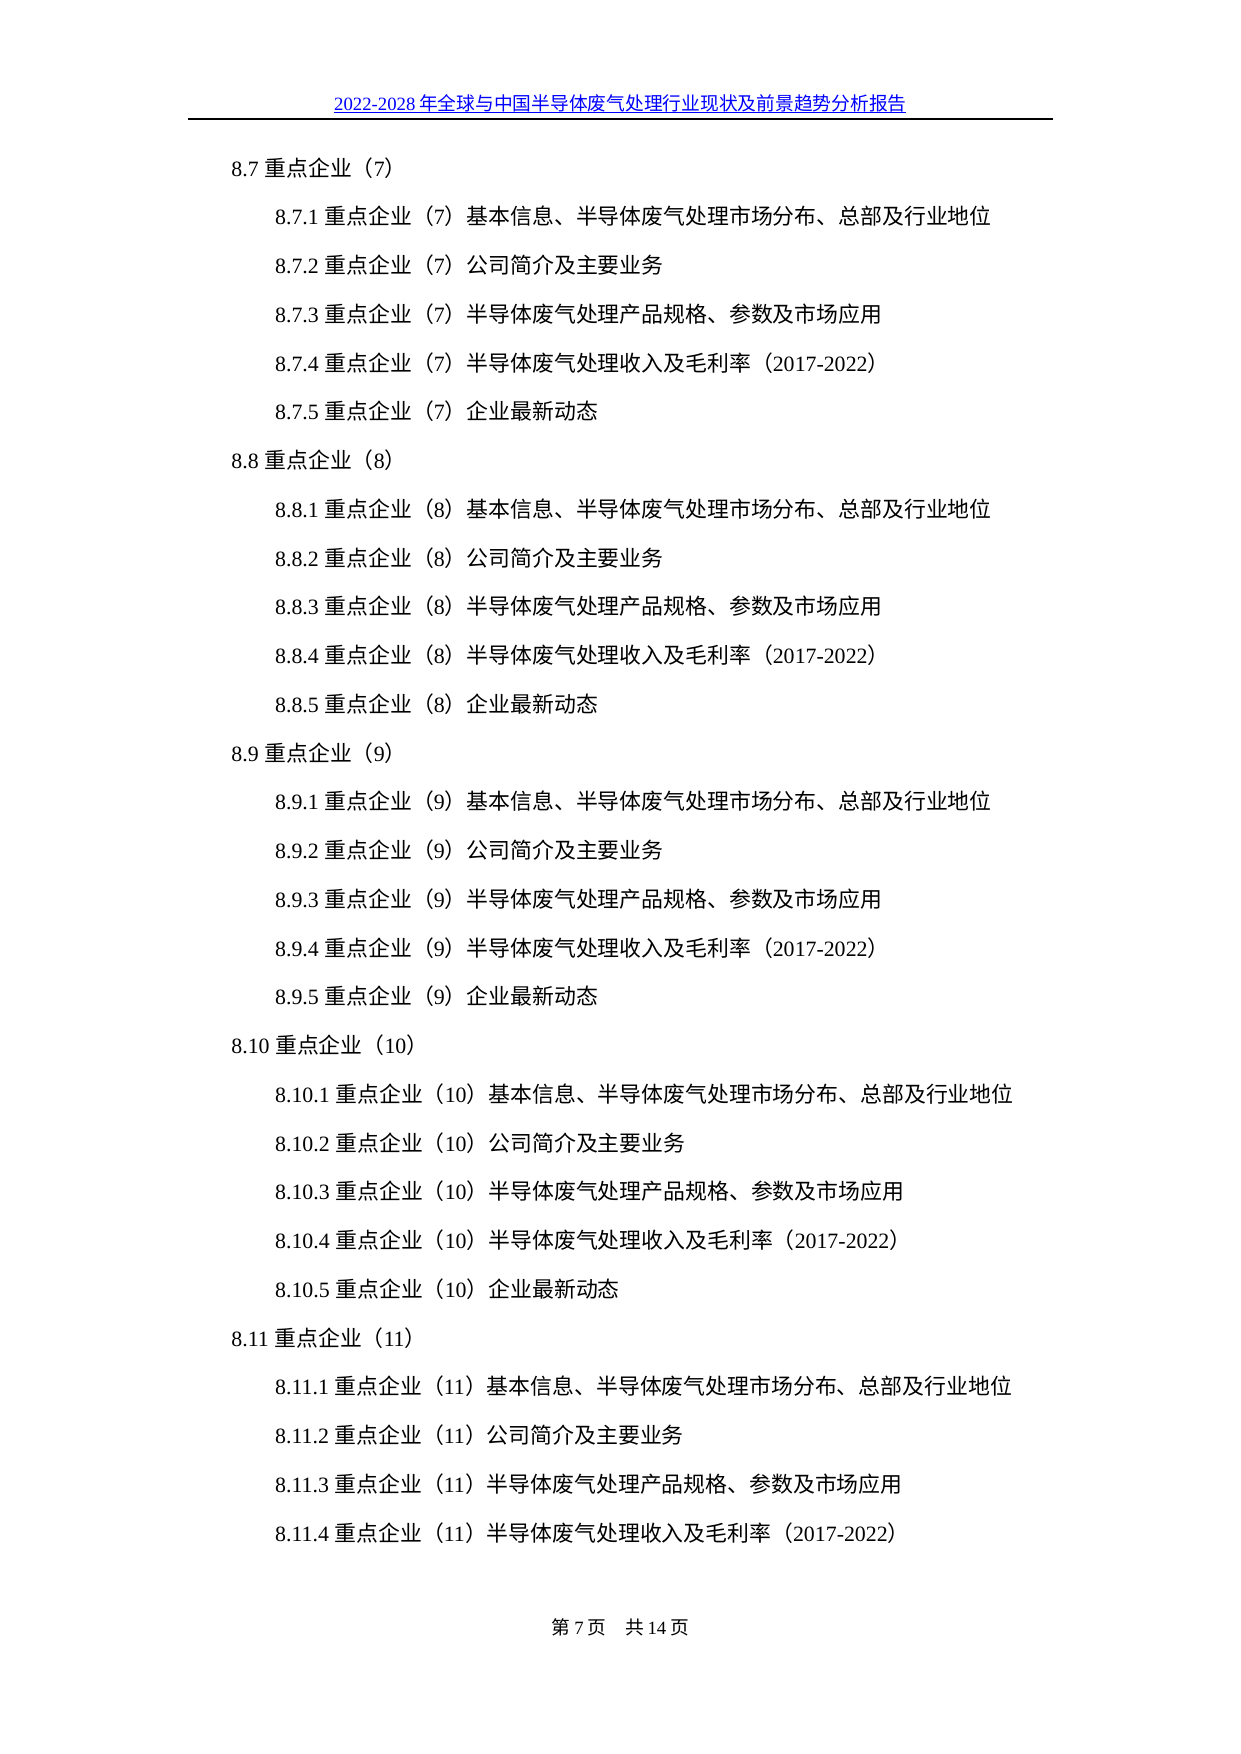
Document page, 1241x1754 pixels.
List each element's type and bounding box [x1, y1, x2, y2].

text [187, 150, 1053, 1548]
